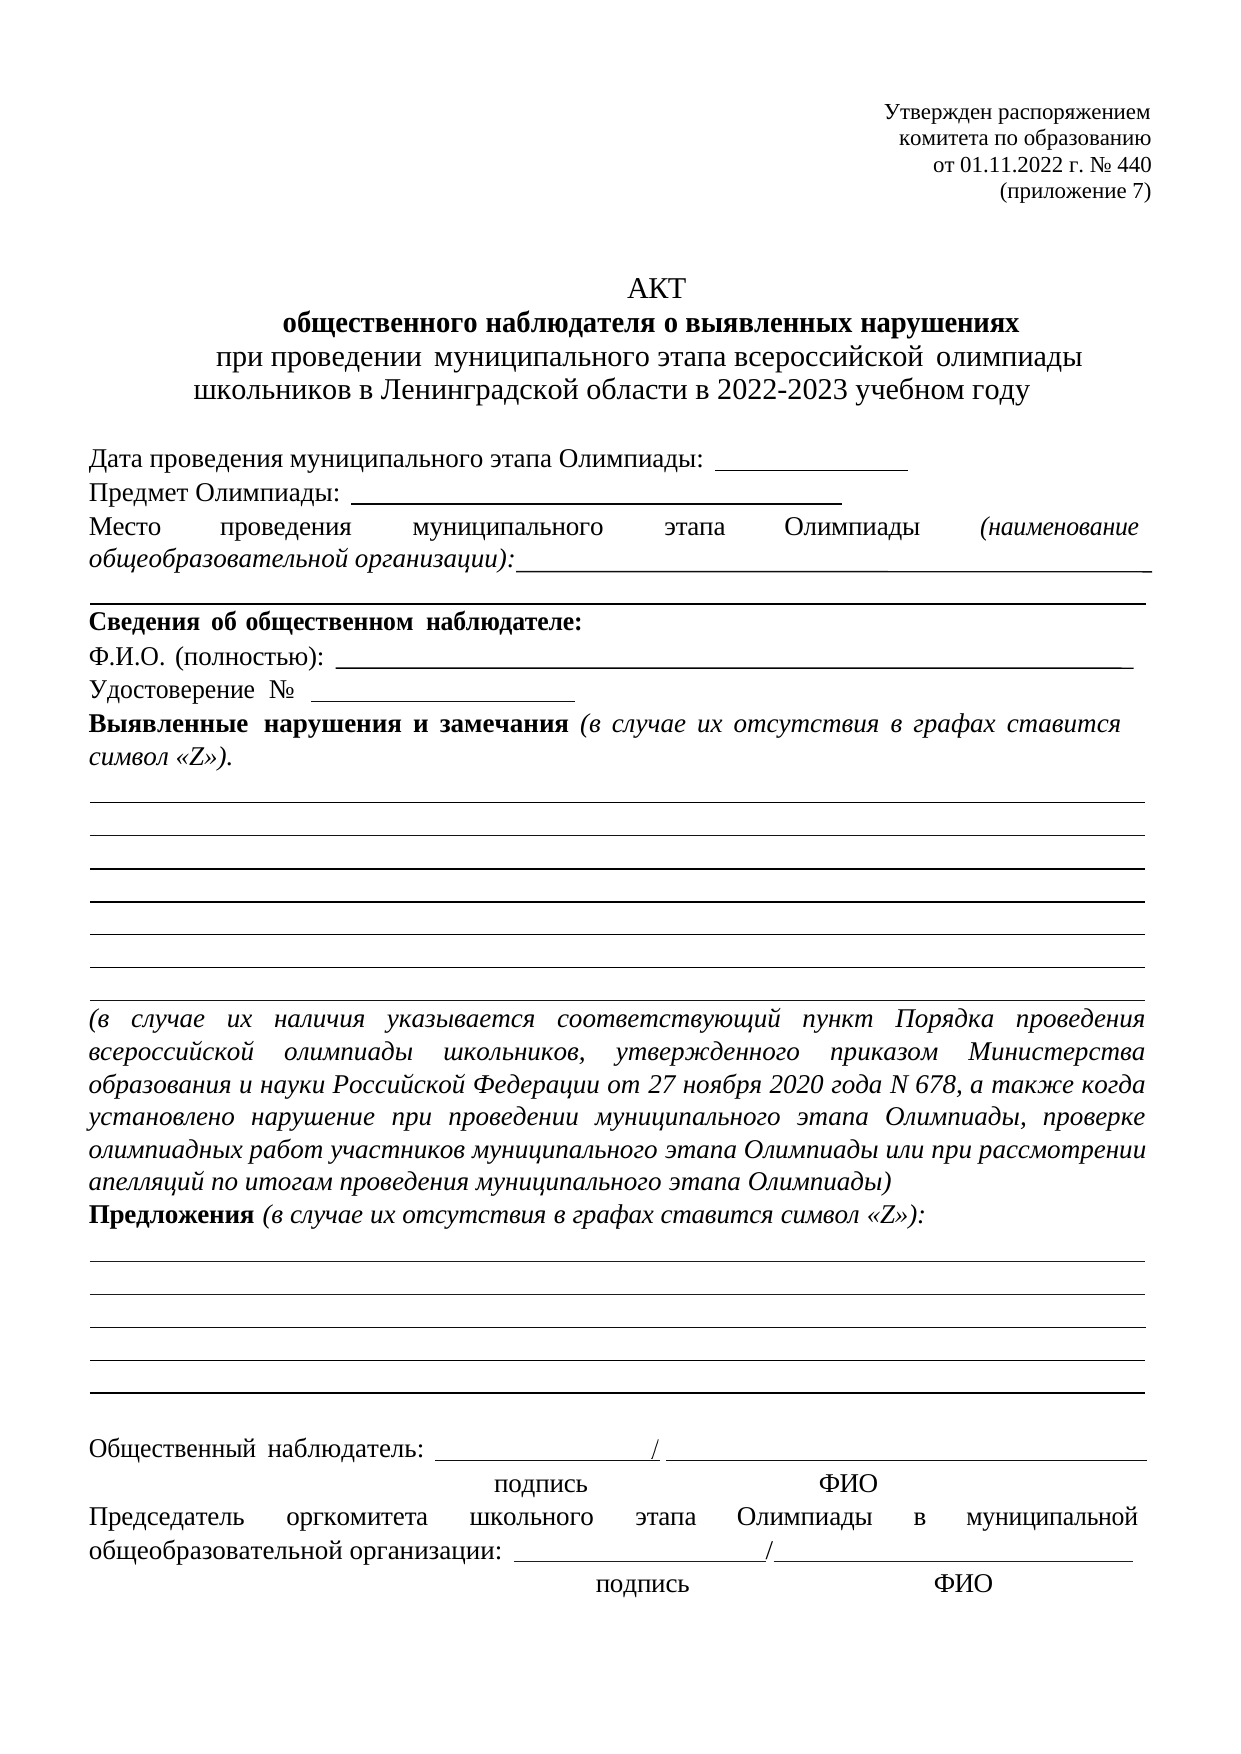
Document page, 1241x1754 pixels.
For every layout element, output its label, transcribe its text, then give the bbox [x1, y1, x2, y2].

text Место проведения муниципального этапа Олимпиады (наименование общеобразовательной организации): [88, 510, 1146, 573]
text (приложение 7) [77, 177, 1152, 203]
text Дата проведения муниципального этапа Олимпиады: Предмет Олимпиады: [88, 442, 909, 507]
subtitle АКТ [625, 271, 689, 305]
text Предложения (в случае их отсутствия в графах ставится символ «Z»): [88, 1198, 1163, 1230]
text подпись ФИО [596, 1567, 1163, 1599]
subtitle при проведении муниципального этапа всероссийской олимпиады школьников в Ленинградской области в 2022-2023 учебном году [193, 340, 1163, 406]
title общественного наблюдателя о выявленных нарушениях [282, 305, 1163, 339]
text подпись ФИО [494, 1467, 1163, 1498]
text (в случае их наличия указывается соответствующий пункт Порядка проведения всероссийской олимпиады школьников, утвержденного приказом Министерства образования и науки Российской Федерации от 27 ноября 2020 года N 678, а также когда установлено нарушение npu проведении муниципального эmana Олимпиады, проверке олимпиадных работ участников муниципального эmana Олимпиады или npu рассмотрении апелляций no итогам проведения муниципального эmana Олимпиады) [88, 1002, 1149, 1197]
text Ф.И.О. (полностью): [88, 639, 1163, 671]
text Удостоверение № [89, 673, 1163, 705]
text от 01.11.2022 г. № 440 [77, 151, 1152, 177]
text Общественный наблюдатель: [88, 1433, 1163, 1464]
text Сведения об общественном наблюдателе: [88, 606, 1163, 637]
text Председатель оргкомитета школьного этапа Олимпиады в муниципальной общеобразовательной организации: / [88, 1500, 1146, 1565]
text Выявленные нарушения и замечания (в случае их отсутствия в графах ставится символ «Z»). [88, 708, 1163, 771]
text Утвержден распоряжением комитета по образованию [77, 98, 1152, 151]
